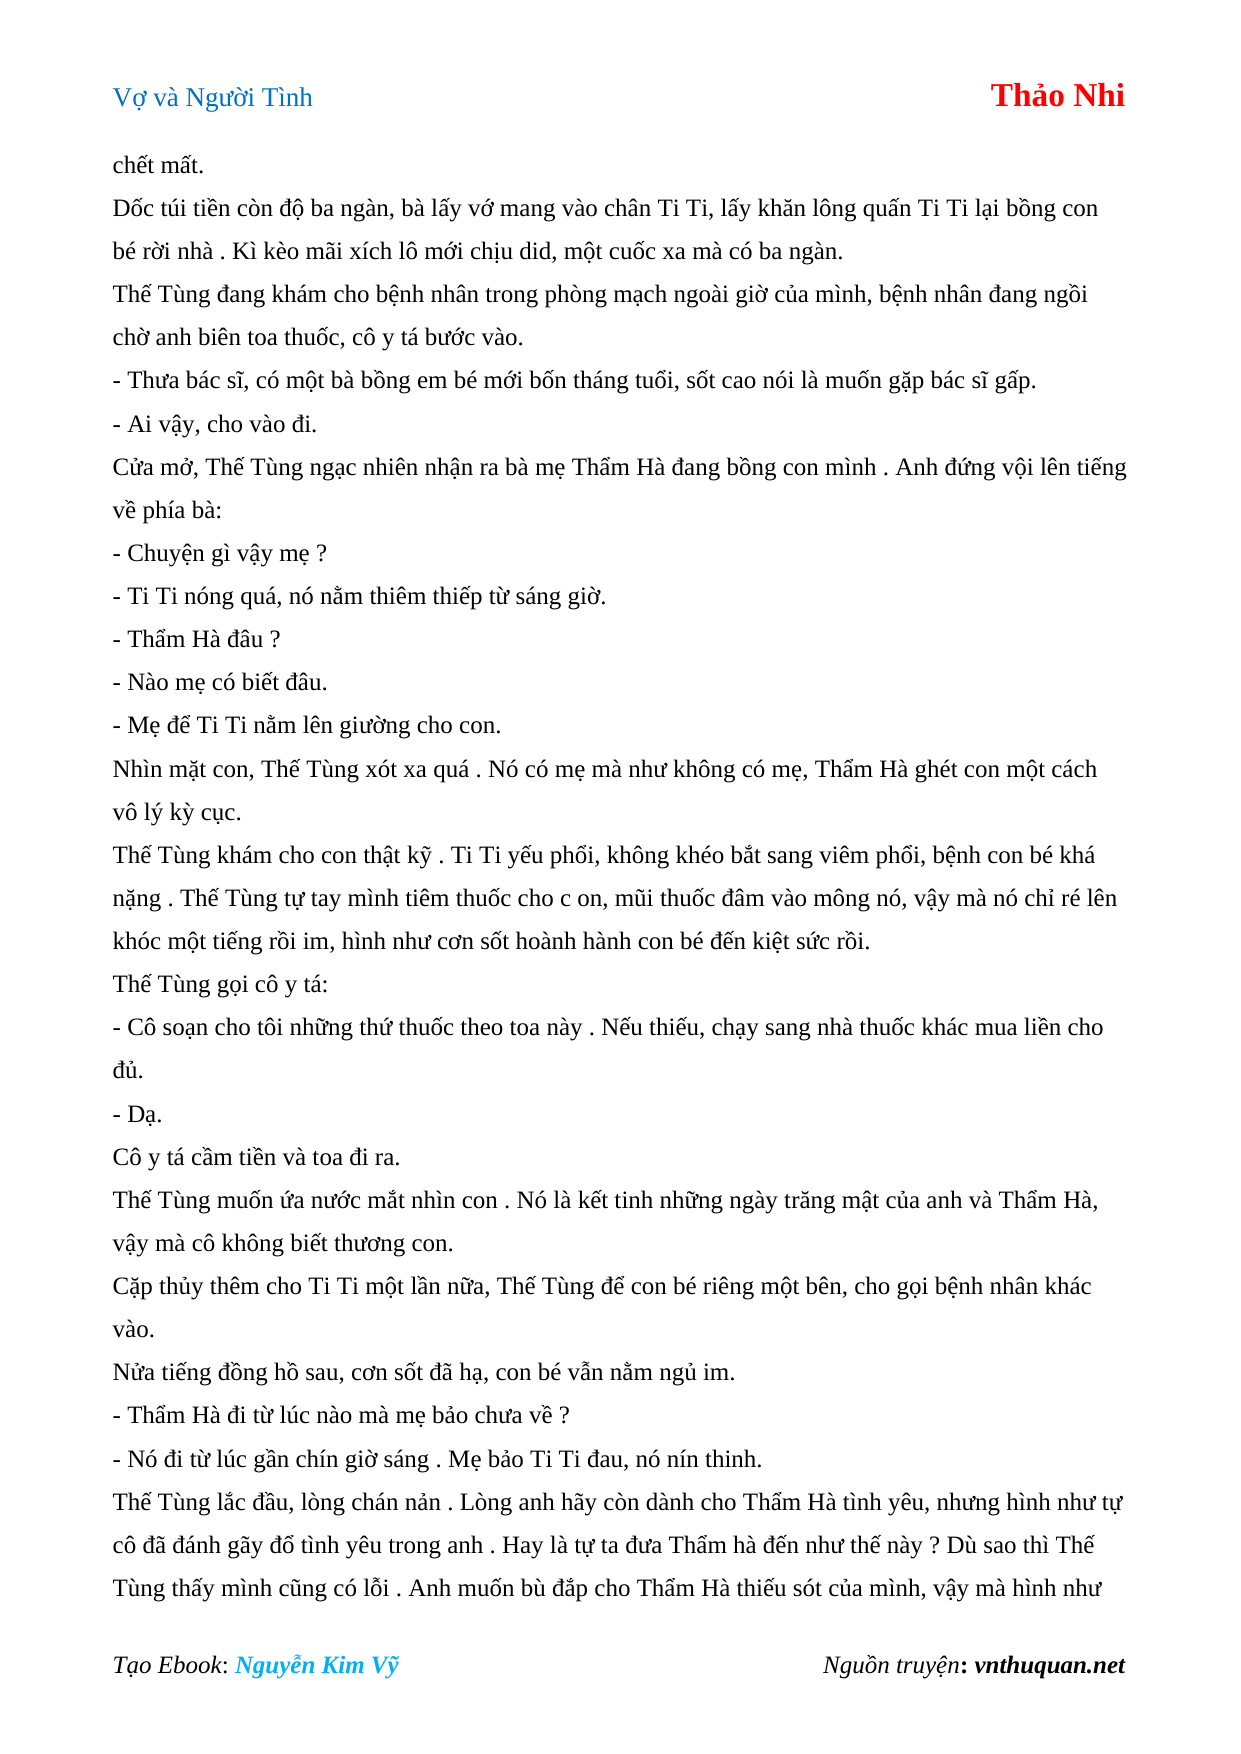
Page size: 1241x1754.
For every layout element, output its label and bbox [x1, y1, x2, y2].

text [112, 150, 1128, 1602]
